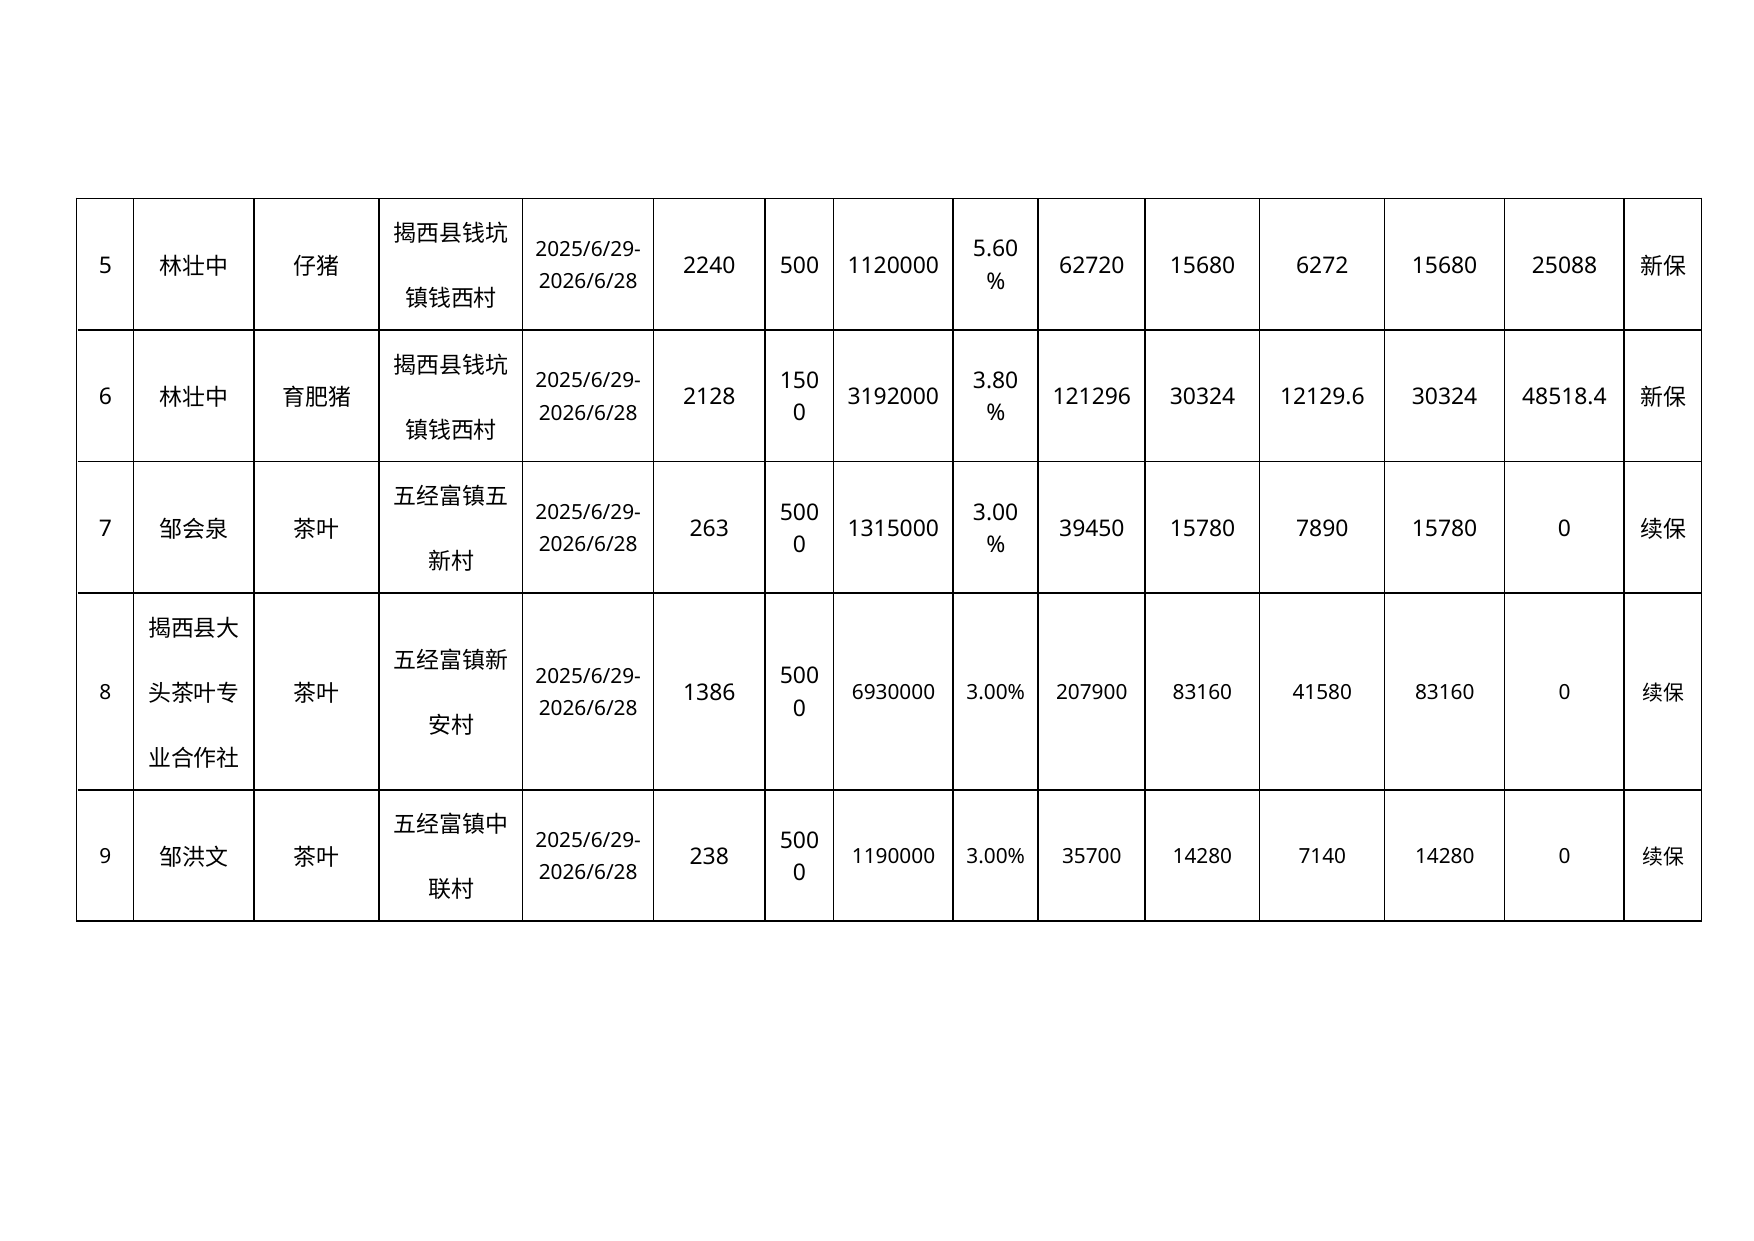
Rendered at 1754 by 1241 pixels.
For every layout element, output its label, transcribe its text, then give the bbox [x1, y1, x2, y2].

table_cell 3.00% [954, 594, 1037, 789]
table_cell 7140 [1260, 791, 1384, 920]
table_cell 15780 [1385, 462, 1504, 592]
table_cell 2128 [654, 331, 764, 461]
table_cell 0 [1505, 594, 1623, 789]
table_cell 30324 [1385, 331, 1504, 461]
table_cell 6 [77, 330, 133, 461]
table_cell 1120000 [834, 199, 952, 329]
table_cell 揭西县大头茶叶专业合作社 [134, 594, 253, 789]
table_cell 15680 [1385, 199, 1504, 329]
table_cell 25088 [1505, 199, 1623, 329]
table_cell 83160 [1146, 594, 1259, 789]
table_cell 14280 [1146, 791, 1259, 920]
table_cell 新保 [1625, 331, 1701, 461]
table_cell 5000 [766, 791, 833, 920]
table_cell 续保 [1625, 462, 1701, 592]
table_cell 2025/6/29-2026/6/28 [523, 199, 653, 329]
table_cell 1500 [766, 331, 833, 461]
table_cell 0 [1505, 791, 1623, 920]
table_cell 2240 [654, 199, 764, 329]
table_cell 238 [654, 791, 764, 920]
table_cell 8 [77, 593, 133, 789]
table_cell 续保 [1625, 791, 1701, 920]
table_cell 3192000 [834, 331, 952, 461]
table_cell 6272 [1260, 199, 1384, 329]
table_cell 邹会泉 [134, 462, 253, 592]
table_cell 林壮中 [134, 199, 253, 329]
table_cell 新保 [1625, 199, 1701, 329]
table_cell 仔猪 [255, 199, 378, 329]
table_cell 育肥猪 [255, 331, 378, 461]
table_cell 30324 [1146, 331, 1259, 461]
table_cell 林壮中 [134, 331, 253, 461]
table_cell 1386 [654, 594, 764, 789]
table_cell 茶叶 [255, 791, 378, 920]
table_cell 3.80% [954, 331, 1037, 461]
table_cell 263 [654, 462, 764, 592]
table_cell 3.00% [954, 462, 1037, 592]
table_cell 39450 [1039, 462, 1144, 592]
table_cell 7890 [1260, 462, 1384, 592]
table_cell 2025/6/29-2026/6/28 [523, 331, 653, 461]
table_cell 5000 [766, 594, 833, 789]
table_cell 五经富镇中联村 [380, 791, 522, 920]
table_cell 揭西县钱坑镇钱西村 [380, 199, 522, 329]
table_cell 207900 [1039, 594, 1144, 789]
table_cell 12129.6 [1260, 331, 1384, 461]
table_cell 揭西县钱坑镇钱西村 [380, 331, 522, 461]
table_cell 茶叶 [255, 462, 378, 592]
table_cell 2025/6/29-2026/6/28 [523, 462, 653, 592]
table_cell 邹洪文 [134, 791, 253, 920]
table_cell 15680 [1146, 199, 1259, 329]
table_cell 35700 [1039, 791, 1144, 920]
table_cell 62720 [1039, 199, 1144, 329]
table_cell 121296 [1039, 331, 1144, 461]
table_cell 0 [1505, 462, 1623, 592]
table_cell 500 [766, 199, 833, 329]
table_cell 2025/6/29-2026/6/28 [523, 791, 653, 920]
table_cell 五经富镇新安村 [380, 594, 522, 789]
table_cell 6930000 [834, 594, 952, 789]
table_cell 5000 [766, 462, 833, 592]
table_cell 五经富镇五新村 [380, 462, 522, 592]
table_cell 83160 [1385, 594, 1504, 789]
table_cell 7 [77, 462, 133, 592]
table_cell 15780 [1146, 462, 1259, 592]
table_cell 48518.4 [1505, 331, 1623, 461]
table_cell 1190000 [834, 791, 952, 920]
table_cell 5 [77, 199, 133, 329]
table_cell 续保 [1625, 594, 1701, 789]
table_cell 2025/6/29-2026/6/28 [523, 594, 653, 789]
table_cell 5.60% [954, 199, 1037, 329]
table_cell 茶叶 [255, 594, 378, 789]
table_cell 3.00% [954, 791, 1037, 920]
table_cell 14280 [1385, 791, 1504, 920]
table_cell 41580 [1260, 594, 1384, 789]
table_cell 1315000 [834, 462, 952, 592]
table_cell 9 [77, 790, 133, 920]
